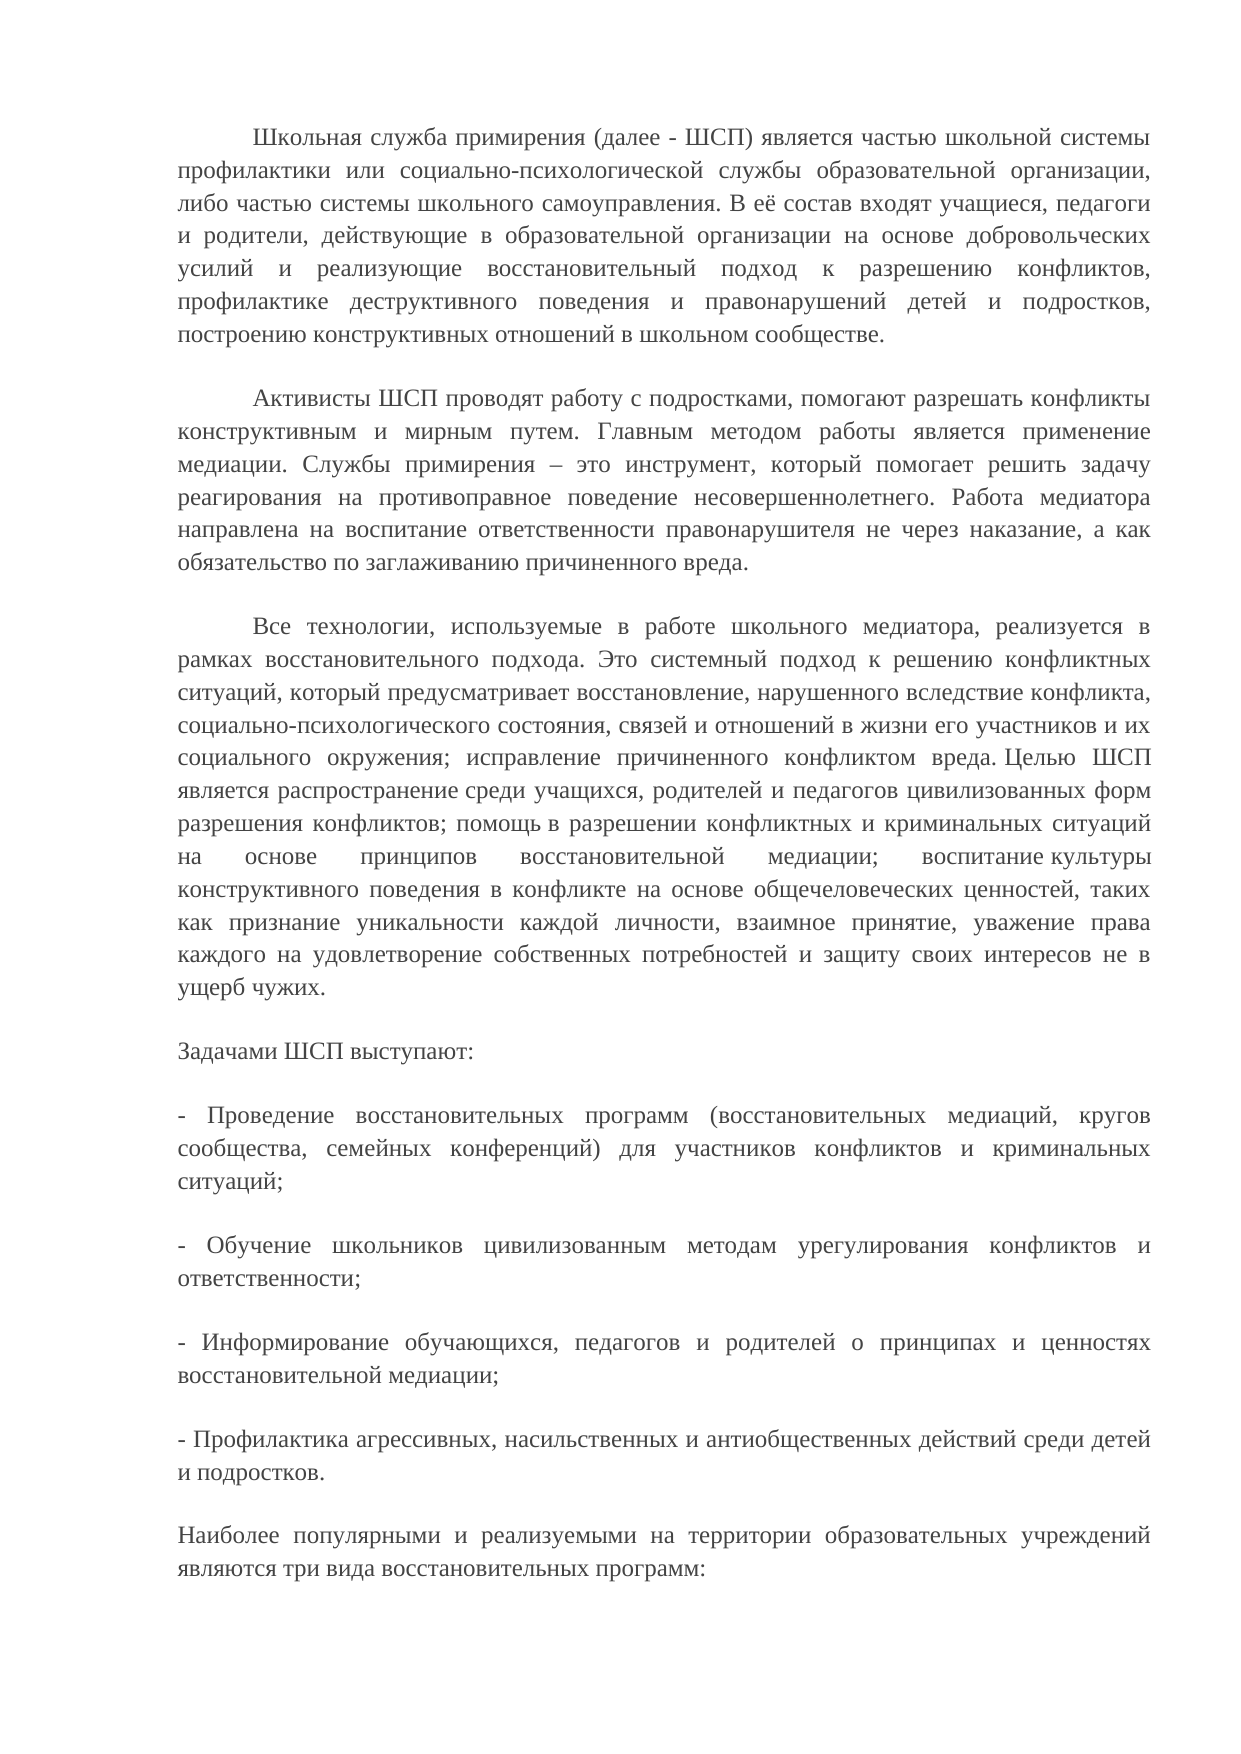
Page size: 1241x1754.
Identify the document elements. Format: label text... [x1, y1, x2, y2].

text Школьная служба примирения (далее - ШСП) является частью школьной системы профилактики или социально-психологической службы образовательной организации, либо частью системы школьного самоуправления. В её состав входят учащиеся, педагоги и родители, действующие в образовательной организации на основе добровольческих усилий и реализующие восстановительный подход к разрешению конфликтов, профилактике деструктивного поведения и правонарушений детей и подростков, построению конструктивных отношений в школьном сообществе. [177, 118, 1152, 348]
text - Обучение школьников цивилизованным методам урегулирования конфликтов и ответственности; [177, 1226, 1152, 1292]
text Задачами ШСП выступают: [177, 1032, 1152, 1065]
text - Информирование обучающихся, педагогов и родителей о принципах и ценностях восстановительной медиации; [177, 1323, 1152, 1388]
text - Проведение восстановительных программ (восстановительных медиаций, кругов сообщества, семейных конференций) для участников конфликтов и криминальных ситуаций; [177, 1096, 1152, 1195]
text Все технологии, используемые в работе школьного медиатора, реализуется в рамках восстановительного подхода. Это системный подход к решению конфликтных ситуаций, который предусматривает восстановление, нарушенного вследствие конфликта, социально-психологического состояния, связей и отношений в жизни его участников и их социального окружения; исправление причиненного конфликтом вреда. Целью ШСП является распространение среди учащихся, родителей и педагогов цивилизованных форм разрешения конфликтов; помощь в разрешении конфликтных и криминальных ситуаций на основе принципов восстановительной медиации; воспитание культуры конструктивного поведения в конфликте на основе общечеловеческих ценностей, таких как признание уникальности каждой личности, взаимное принятие, уважение права каждого на удовлетворение собственных потребностей и защиту своих интересов не в ущерб чужих. [177, 607, 1152, 1001]
text - Профилактика агрессивных, насильственных и антиобщественных действий среди детей и подростков. [177, 1420, 1152, 1485]
text Активисты ШСП проводят работу с подростками, помогают разрешать конфликты конструктивным и мирным путем. Главным методом работы является применение медиации. Службы примирения – это инструмент, который помогает решить задачу реагирования на противоправное поведение несовершеннолетнего. Работа медиатора направлена на воспитание ответственности правонарушителя не через наказание, а как обязательство по заглаживанию причиненного вреда. [177, 379, 1152, 576]
text Наиболее популярными и реализуемыми на территории образовательных учреждений являются три вида восстановительных программ: [177, 1517, 1152, 1582]
